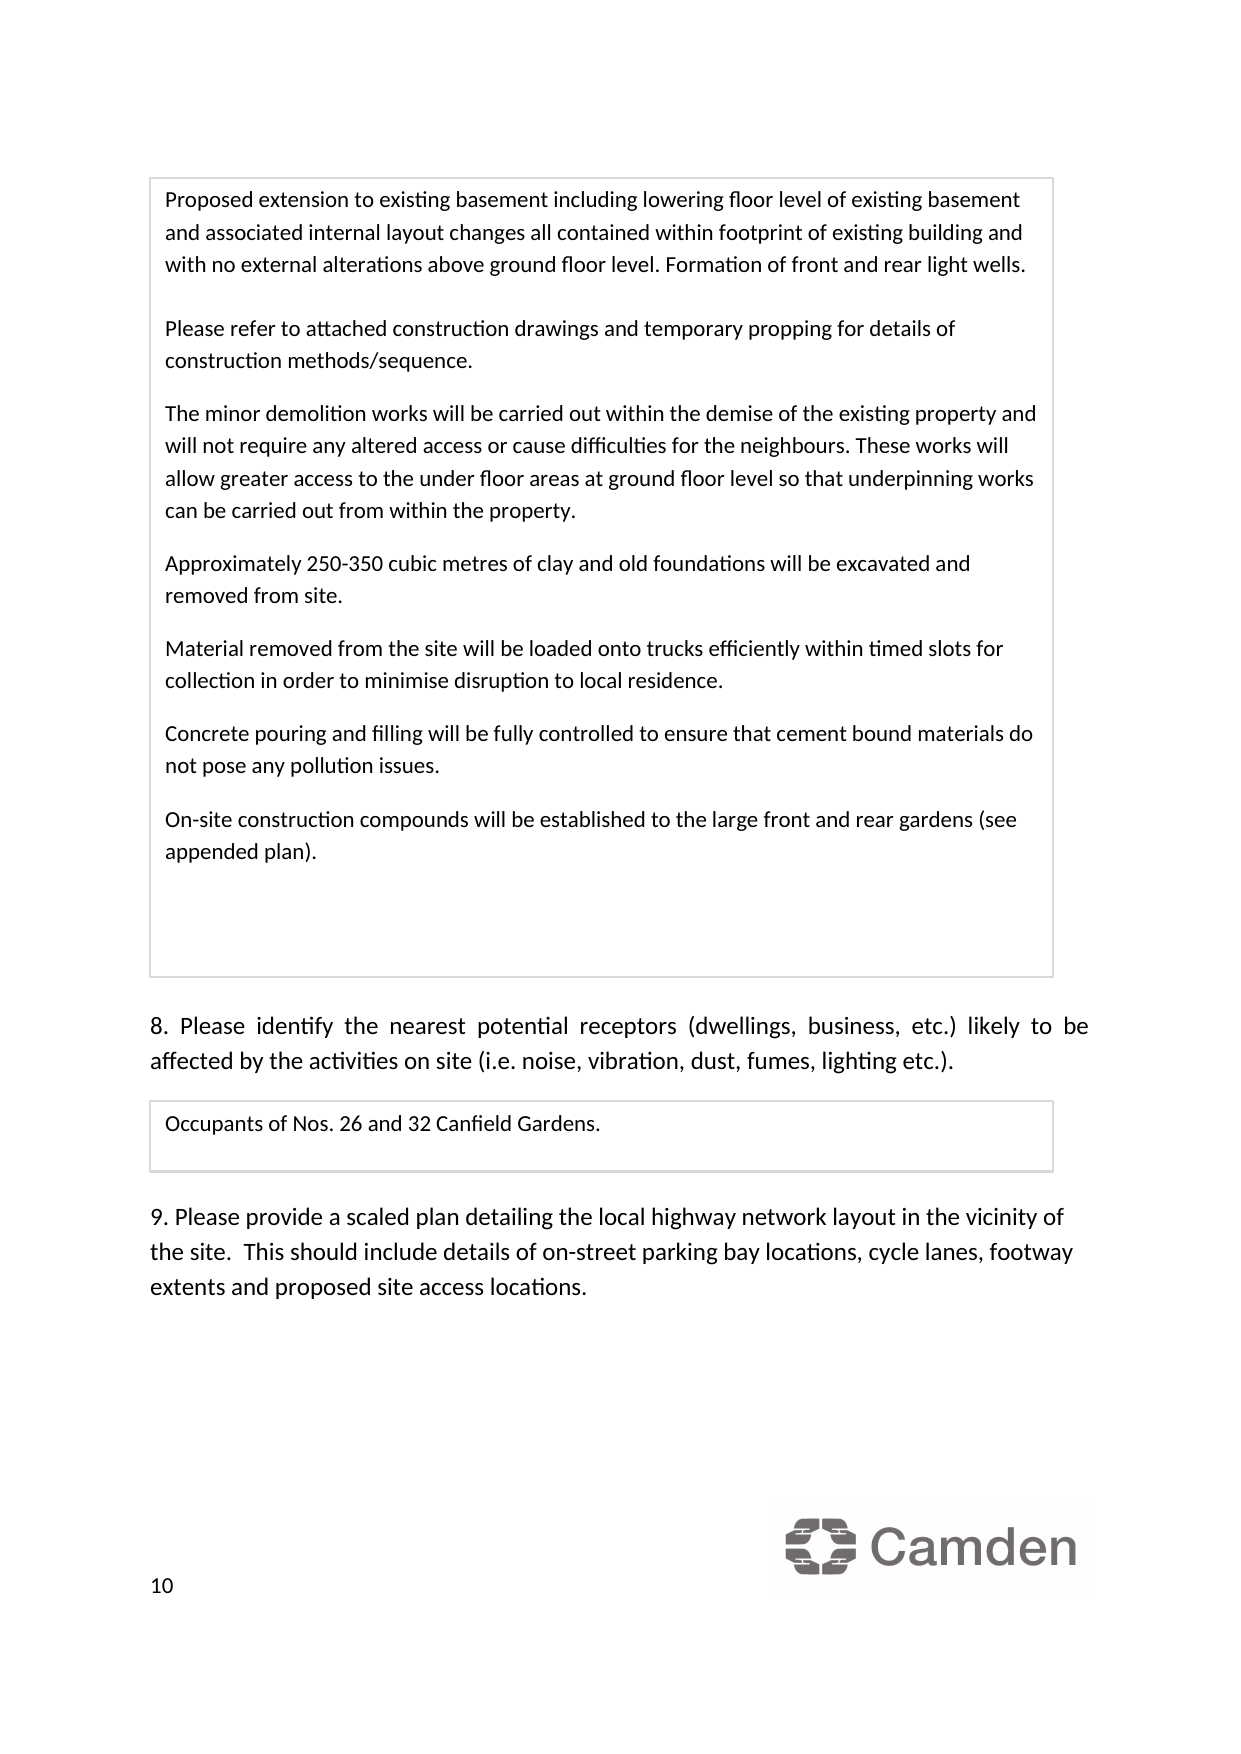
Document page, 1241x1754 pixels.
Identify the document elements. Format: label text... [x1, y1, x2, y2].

text 8. Please identify the nearest potential receptors (dwellings, business, etc.) likely to be affected by the activities on site (i.e. noise, vibration, dust, fumes, lighting etc.). [150, 1010, 1090, 1076]
picture [770, 1499, 1091, 1594]
text 9. Please provide a scaled plan detailing the local highway network layout in the vicinity of the site. This should include details of on-street parking bay locations, cycle lanes, footway extents and proposed site access locations. [150, 1201, 1090, 1302]
